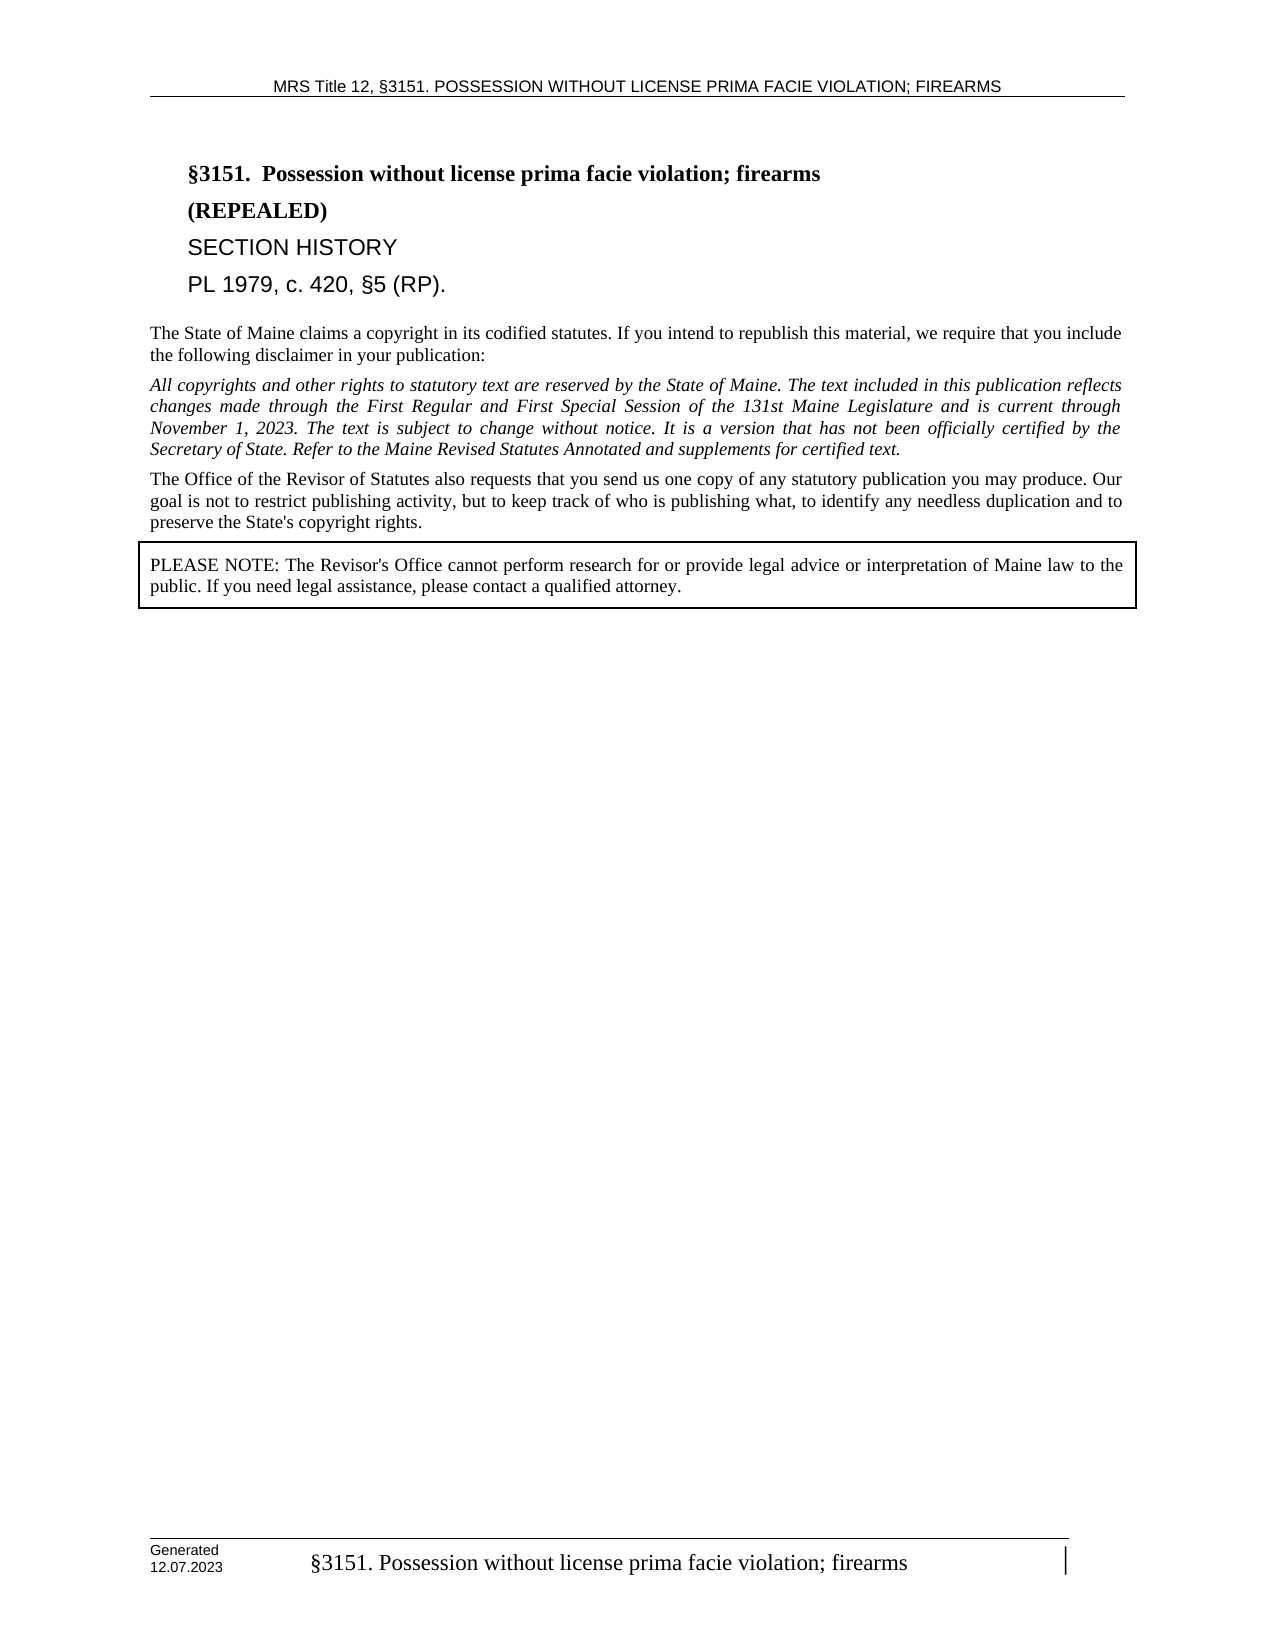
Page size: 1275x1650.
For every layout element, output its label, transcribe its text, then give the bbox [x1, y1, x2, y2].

text The State of Maine claims a copyright in its codified statutes. If you intend to republish this material, we require that you include the following disclaimer in your publication: [150, 322, 1125, 365]
text The Office of the Revisor of Statutes also requests that you send us one copy of any statutory publication you may produce. Our goal is not to restrict publishing activity, but to keep track of who is publishing what, to identify any needless duplication and to preserve the State's copyright rights. [150, 468, 1125, 533]
text All copyrights and other rights to statutory text are reserved by the State of Maine. The text included in this publication reflects changes made through the First Regular and First Special Session of the 131st Maine Legislature and is current through November 1, 2023 . The text is subject to change without notice. It is a version that has not been officially certified by the Secretary of State. Refer to the Maine Revised Statutes Annotated and supplements for certified text. [150, 373, 1125, 460]
text PLEASE NOTE: The Revisor's Office cannot perform research for or provide legal advice or interpretation of Maine law to the public. If you need legal assistance, please contact a qualified attorney. [140, 543, 1135, 607]
text §3151. Possession without license prima facie violation; firearms [187, 160, 1125, 187]
text SECTION HISTORY [187, 234, 1125, 260]
text (REPEALED) [187, 197, 1125, 223]
text PL 1979, c. 420, §5 (RP). [187, 271, 1125, 297]
